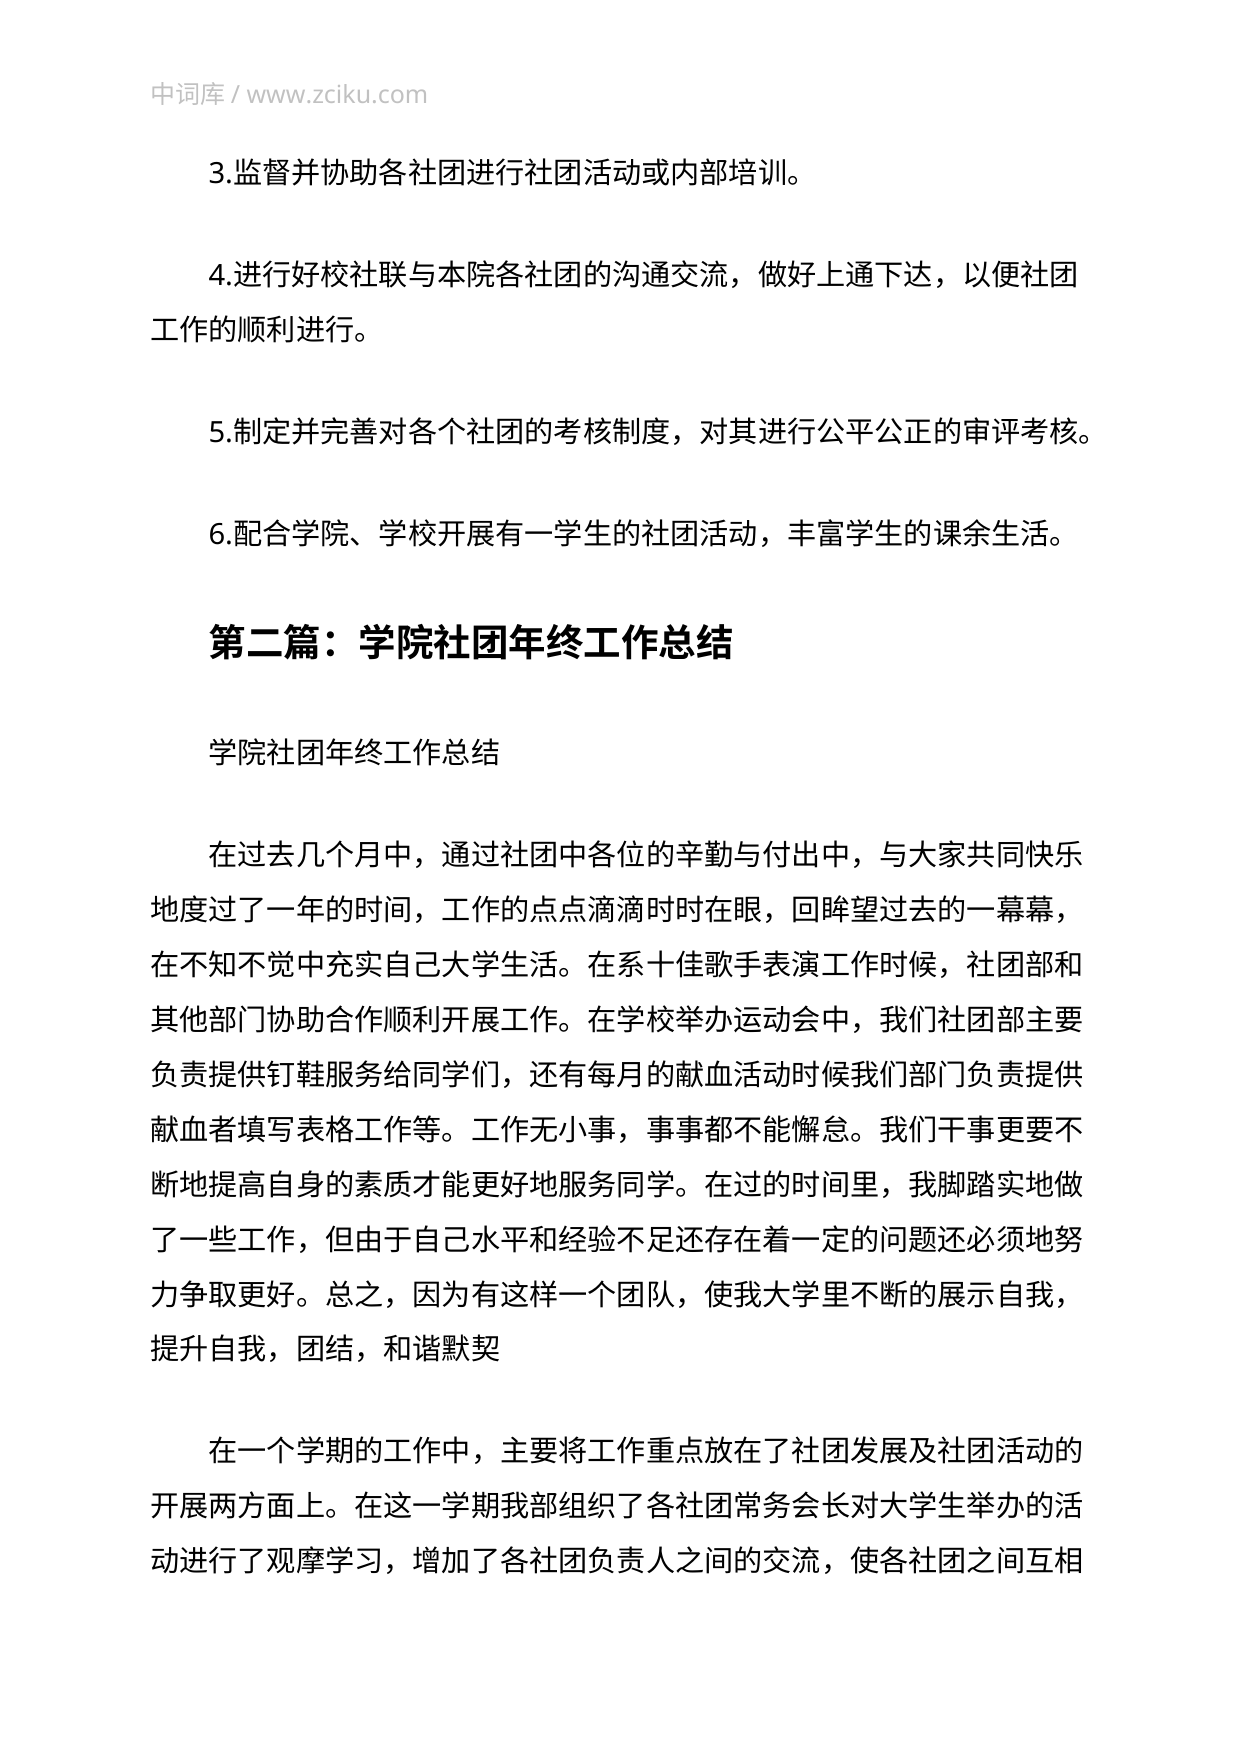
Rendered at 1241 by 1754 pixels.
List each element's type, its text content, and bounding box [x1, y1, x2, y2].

text 6.配合学院、学校开展有一学生的社团活动，丰富学生的课余生活。 [150, 511, 1090, 553]
text 5.制定并完善对各个社团的考核制度，对其进行公平公正的审评考核。 [150, 409, 1090, 451]
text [150, 1428, 1090, 1580]
text 3.监督并协助各社团进行社团活动或内部培训。 [150, 150, 1090, 192]
text 第二篇：学院社团年终工作总结 [150, 613, 1090, 667]
text 学院社团年终工作总结 [150, 730, 1090, 772]
text 在过去几个月中，通过社团中各位的辛勤与付出中，与大家共同快乐地度过了一年的时间，工作的点点滴滴时时在眼，回眸望过去的一幕幕，在不知不觉中充实自己大学生活。在系十佳歌手表演工作时候，社团部和其他部门协助合作顺利开展工作。在学校举办运动会中，我们社团部主要负责提供钉鞋服务给同学们，还有每月的献血活动时候我们部门负责提供献血者填写表格工作等。工作无小事，事事都不能懈怠。我们干事更要不断地提高自身的素质才能更好地服务同学。在过的时间里，我脚踏实地做了一些工作，但由于自己水平和经验不足还存在着一定的问题还必须地努力争取更好。总之，因为有这样一个团队，使我大学里不断的展示自我，提升自我，团结，和谐默契 [150, 832, 1090, 1368]
text 4.进行好校社联与本院各社团的沟通交流，做好上通下达，以便社团工作的顺利进行。 [150, 252, 1090, 349]
